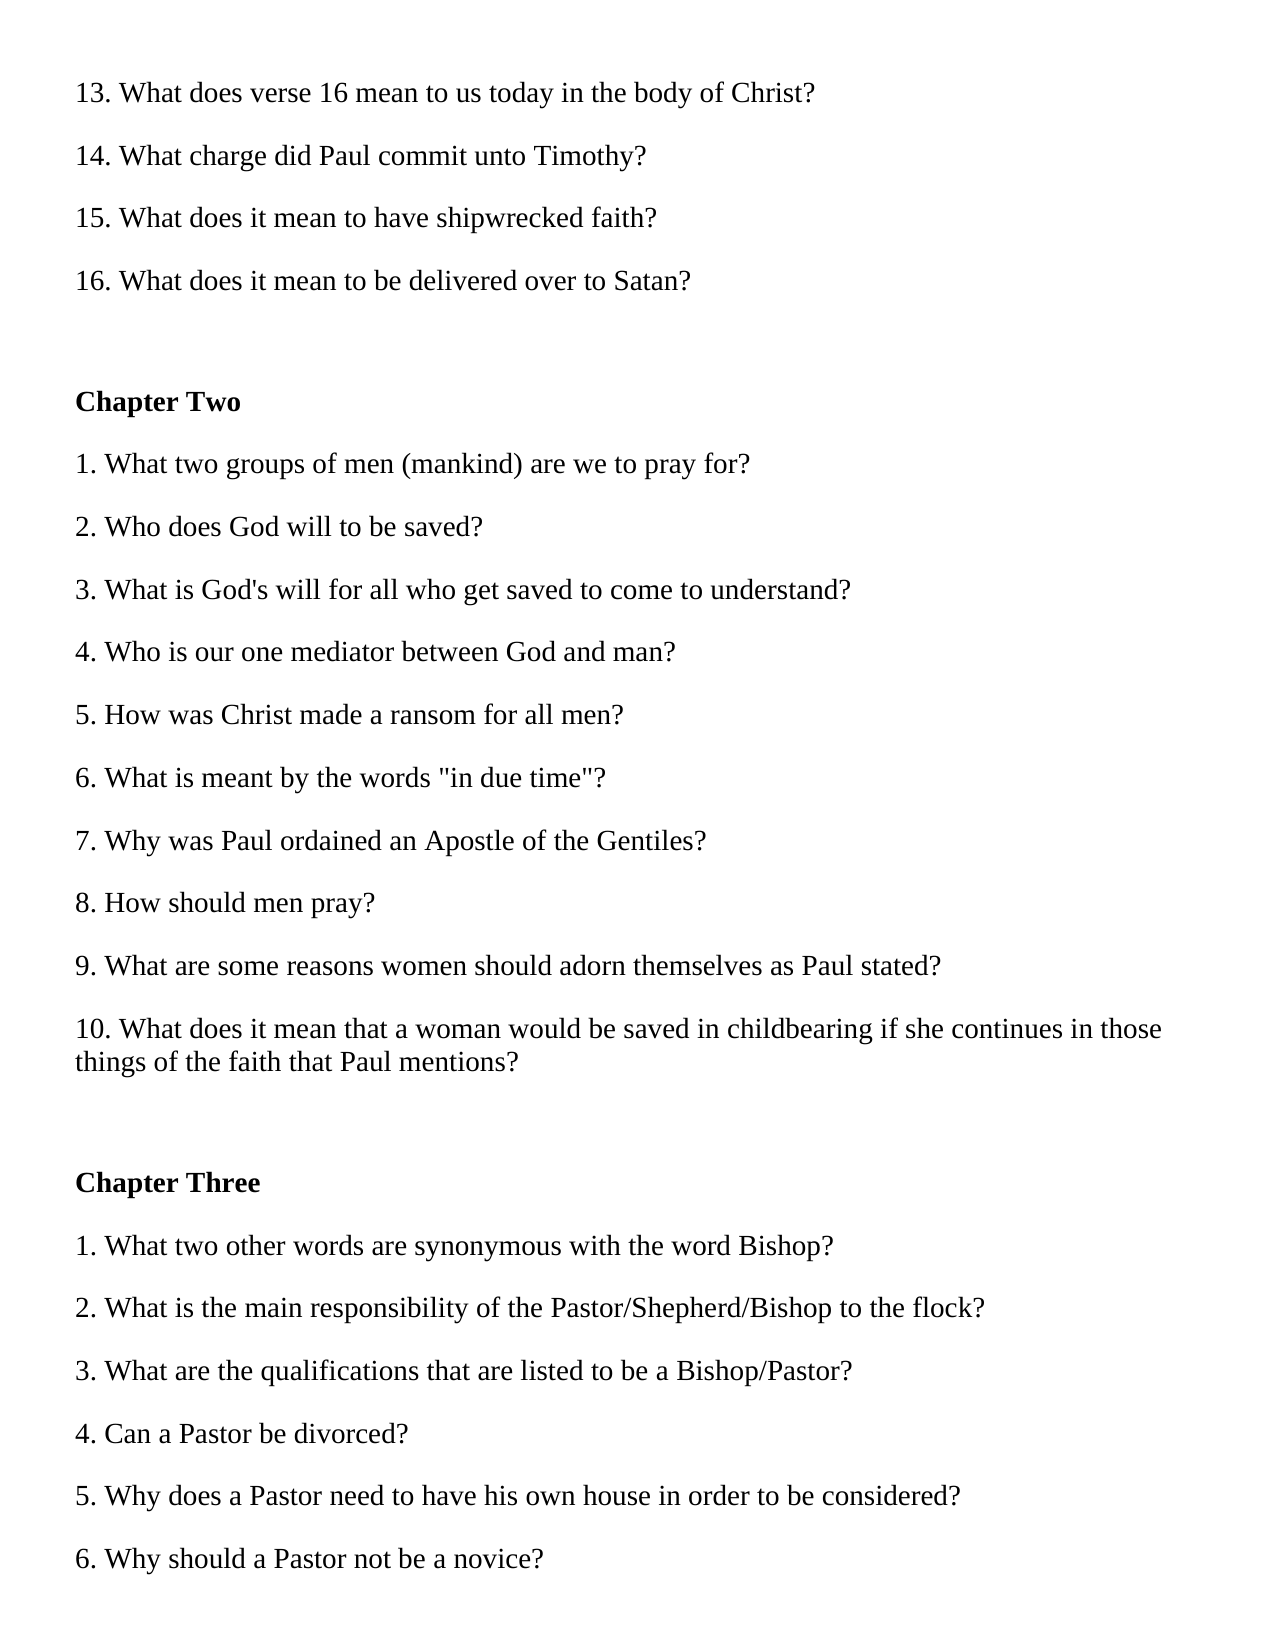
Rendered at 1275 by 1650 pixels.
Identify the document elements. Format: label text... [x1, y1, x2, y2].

text 5. Why does a Pastor need to have his own house in order to be considered? [75, 1478, 1200, 1512]
text 4. Who is our one mediator between God and man? [75, 634, 1200, 668]
text 16. What does it mean to be delivered over to Satan? [75, 263, 1200, 297]
text 13. What does verse 16 mean to us today in the body of Christ? [75, 75, 1200, 108]
text 14. What charge did Paul commit unto Timothy? [75, 138, 1200, 171]
text 8. How should men pray? [75, 885, 1200, 919]
text Chapter Two [75, 384, 1200, 417]
text 6. Why should a Pastor not be a novice? [75, 1541, 1200, 1575]
text 6. What is meant by the words "in due time"? [75, 760, 1200, 793]
text 9. What are some reasons women should adorn themselves as Paul stated? [75, 948, 1200, 982]
text 3. What are the qualifications that are listed to be a Bishop/Pastor? [75, 1353, 1200, 1387]
text 7. Why was Paul ordained an Apostle of the Gentiles? [75, 823, 1200, 856]
text 15. What does it mean to have shipwrecked faith? [75, 200, 1200, 234]
text 1. What two groups of men (mankind) are we to pray for? [75, 446, 1200, 480]
text 2. Who does God will to be saved? [75, 509, 1200, 543]
text 4. Can a Pastor be divorced? [75, 1416, 1200, 1449]
text Chapter Three [75, 1165, 1200, 1198]
text 5. How was Christ made a ransom for all men? [75, 697, 1200, 731]
text 10. What does it mean that a woman would be saved in childbearing if she continues in those things of the faith that Paul mentions? [75, 1011, 1200, 1078]
text 2. What is the main responsibility of the Pastor/Shepherd/Bishop to the flock? [75, 1290, 1200, 1324]
text 1. What two other words are synonymous with the word Bishop? [75, 1228, 1200, 1261]
text 3. What is God's will for all who get saved to come to understand? [75, 572, 1200, 605]
